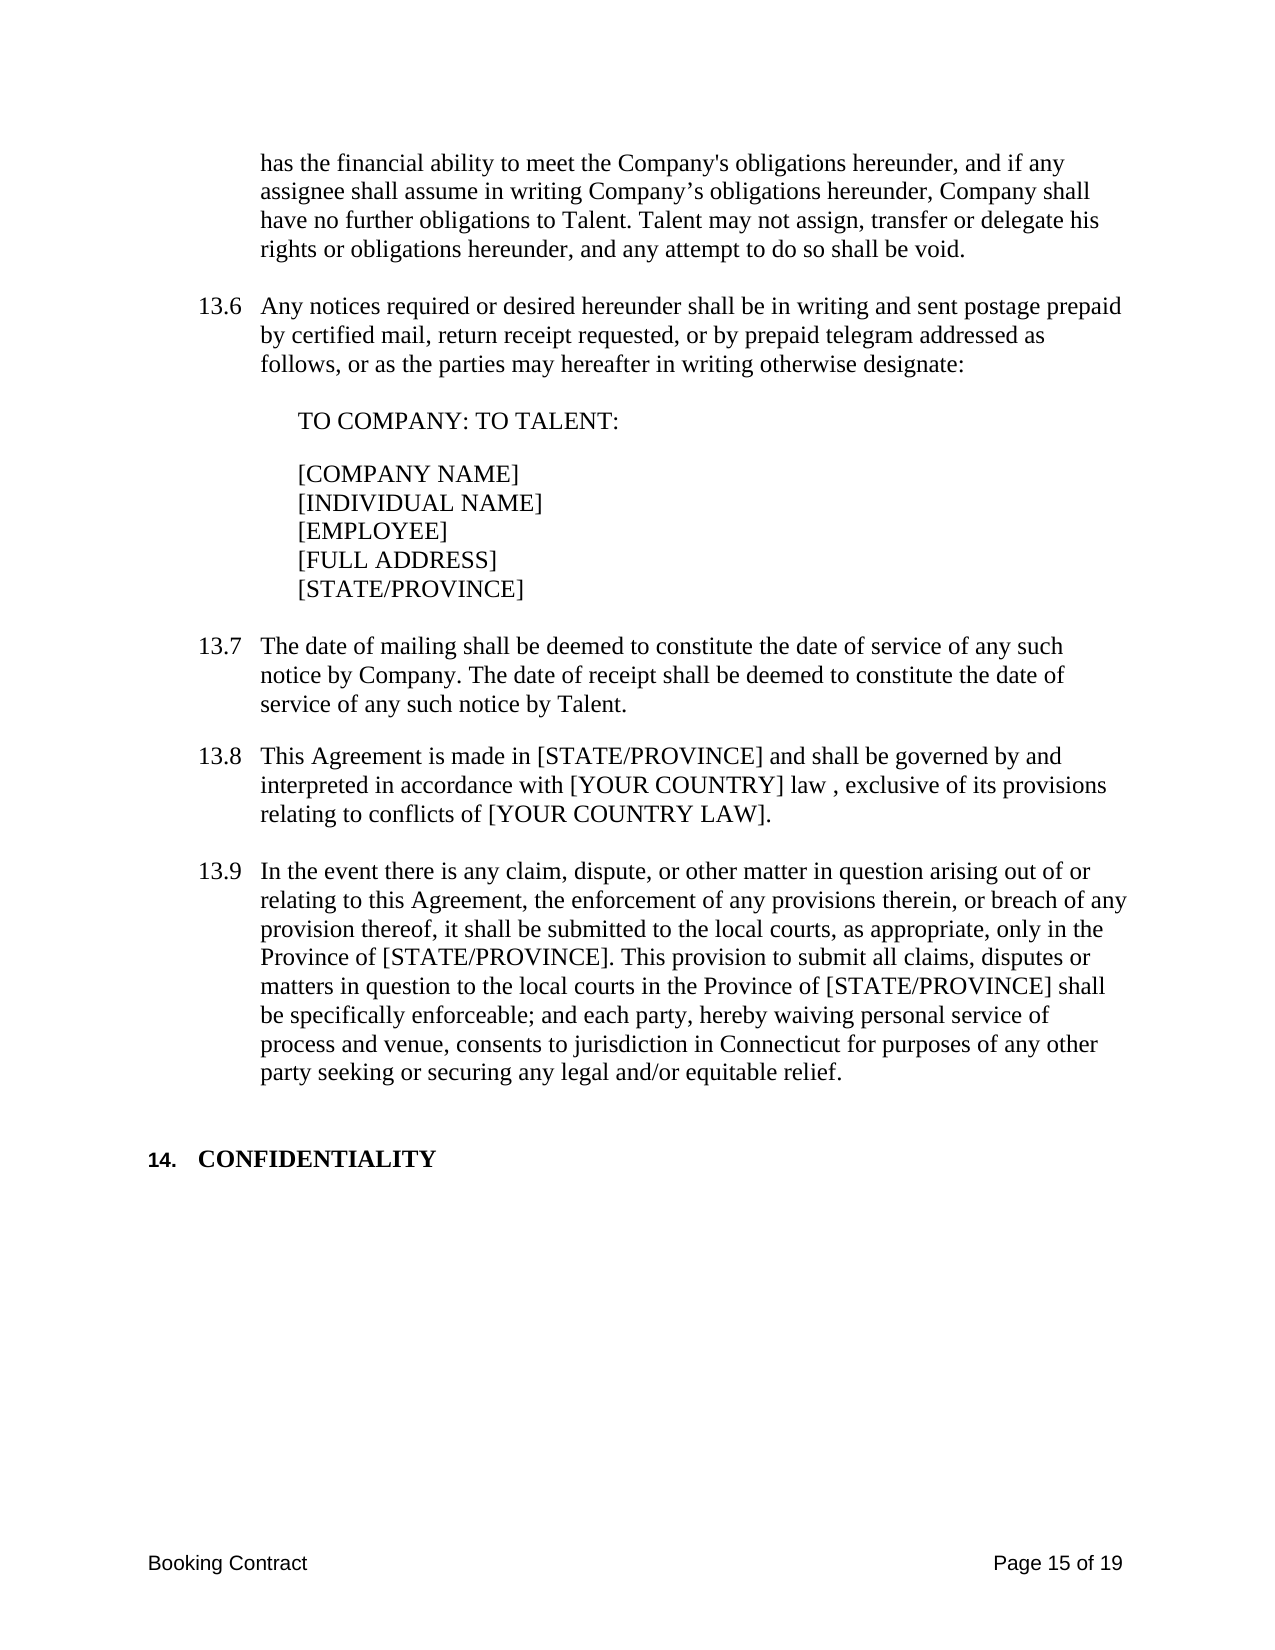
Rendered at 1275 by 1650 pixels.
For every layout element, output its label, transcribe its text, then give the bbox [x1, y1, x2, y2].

text TO COMPANY: TO TALENT: [148, 406, 1127, 459]
text 13.9 In the event there is any claim, dispute, or other matter in question arising out of or relating to this Agreement, the enforcement of any provisions therein, or breach of any provision thereof, it shall be submitted to the local courts, as appropriate, only in the Province of [STATE/PROVINCE]. This provision to submit all claims, disputes or matters in question to the local courts in the Province of [STATE/PROVINCE] shall be specifically enforceable; and each party, hereby waiving personal service of process and venue, consents to jurisdiction in Connecticut for purposes of any other party seeking or securing any legal and/or equitable relief. [198, 856, 1127, 1086]
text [198, 148, 1127, 263]
text [EMPLOYEE] [148, 516, 1127, 545]
text [COMPANY NAME] [148, 459, 1127, 488]
text [STATE/PROVINCE] [148, 574, 1127, 603]
text [FULL ADDRESS] [148, 545, 1127, 574]
text 13.7 The date of mailing shall be deemed to constitute the date of service of any such notice by Company. The date of receipt shall be deemed to constitute the date of service of any such notice by Talent. [198, 631, 1127, 741]
text [INDIVIDUAL NAME] [148, 488, 1127, 516]
list CONFIDENTIALITY [148, 1144, 1127, 1196]
text 13.8 This Agreement is made in [STATE/PROVINCE] and shall be governed by and interpreted in accordance with [YOUR COUNTRY] law , exclusive of its provisions relating to conflicts of [YOUR COUNTRY LAW]. [198, 741, 1127, 827]
text 13.6 Any notices required or desired hereunder shall be in writing and sent postage prepaid by certified mail, return receipt requested, or by prepaid telegram addressed as follows, or as the parties may hereafter in writing otherwise designate: [198, 291, 1127, 378]
